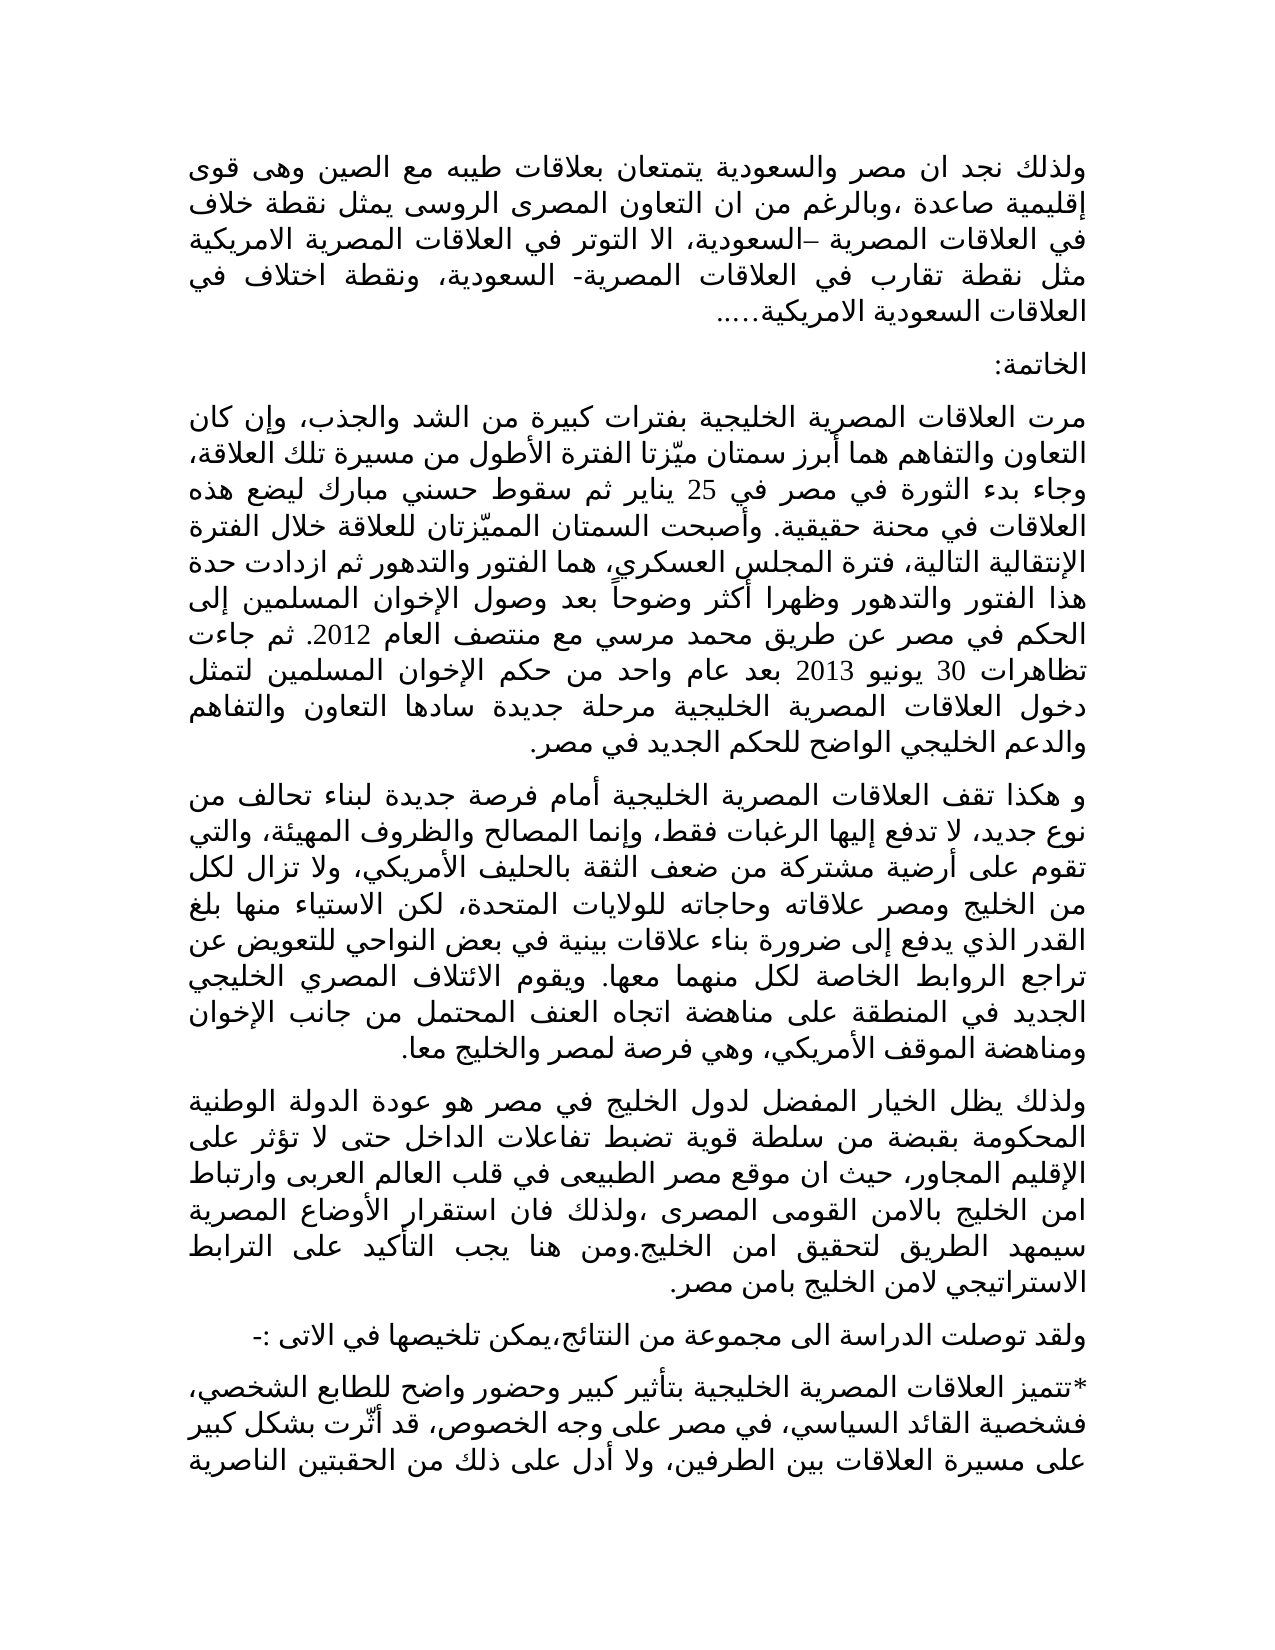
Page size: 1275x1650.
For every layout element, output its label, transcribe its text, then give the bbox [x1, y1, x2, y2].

text ولذلك نجد ان مصر والسعودية يتمتعان بعلاقات طيبه مع الصين وهى قوى إقليمية صاعدة ،وبالرغم من ان التعاون المصرى الروسى يمثل نقطة خلاف في العلاقات المصرية –السعودية، الا التوتر في العلاقات المصرية الامريكية مثل نقطة تقارب في العلاقات المصرية- السعودية، ونقطة اختلاف في العلاقات السعودية الامريكية….. [187, 150, 1087, 328]
text و هكذا تقف العلاقات المصرية الخليجية أمام فرصة جديدة لبناء تحالف من نوع جديد، لا تدفع إليها الرغبات فقط، وإنما المصالح والظروف المهيئة، والتي تقوم على أرضية مشتركة من ضعف الثقة بالحليف الأمريكي، ولا تزال لكل من الخليج ومصر علاقاته وحاجاته للولايات المتحدة، لكن الاستياء منها بلغ القدر الذي يدفع إلى ضرورة بناء علاقات بينية في بعض النواحي للتعويض عن تراجع الروابط الخاصة لكل منهما معها. ويقوم الائتلاف المصري الخليجي الجديد في المنطقة على مناهضة اتجاه العنف المحتمل من جانب الإخوان ومناهضة الموقف الأمريكي، وهي فرصة لمصر والخليج معا. [187, 778, 1087, 1065]
text ولقد توصلت الدراسة الى مجموعة من النتائج،يمكن تلخيصها في الاتى :- [187, 1318, 1087, 1351]
text الخاتمة: [187, 347, 1087, 381]
text مرت العلاقات المصرية الخليجية بفترات كبيرة من الشد والجذب، وإن كان التعاون والتفاهم هما أبرز سمتان ميّزتا الفترة الأطول من مسيرة تلك العلاقة، وجاء بدء الثورة في مصر في 25 يناير ثم سقوط حسني مبارك ليضع هذه العلاقات في محنة حقيقية. وأصبحت السمتان المميّزتان للعلاقة خلال الفترة الإنتقالية التالية، فترة المجلس العسكري، هما الفتور والتدهور ثم ازدادت حدة هذا الفتور والتدهور وظهرا أكثر وضوحاً بعد وصول الإخوان المسلمين إلى الحكم في مصر عن طريق محمد مرسي مع منتصف العام 2012. ثم جاءت تظاهرات 30 يونيو 2013 بعد عام واحد من حكم الإخوان المسلمين لتمثل دخول العلاقات المصرية الخليجية مرحلة جديدة سادها التعاون والتفاهم والدعم الخليجي الواضح للحكم الجديد في مصر. [187, 400, 1087, 759]
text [187, 1371, 1087, 1476]
text ولذلك يظل الخيار المفضل لدول الخليج في مصر هو عودة الدولة الوطنية المحكومة بقبضة من سلطة قوية تضبط تفاعلات الداخل حتى لا تؤثر على الإقليم المجاور، حيث ان موقع مصر الطبيعى في قلب العالم العربى وارتباط امن الخليج بالامن القومى المصرى ،ولذلك فان استقرار الأوضاع المصرية سيمهد الطريق لتحقيق امن الخليج.ومن هنا يجب التأكيد على الترابط الاستراتيجي لامن الخليج بامن مصر. [187, 1084, 1087, 1298]
